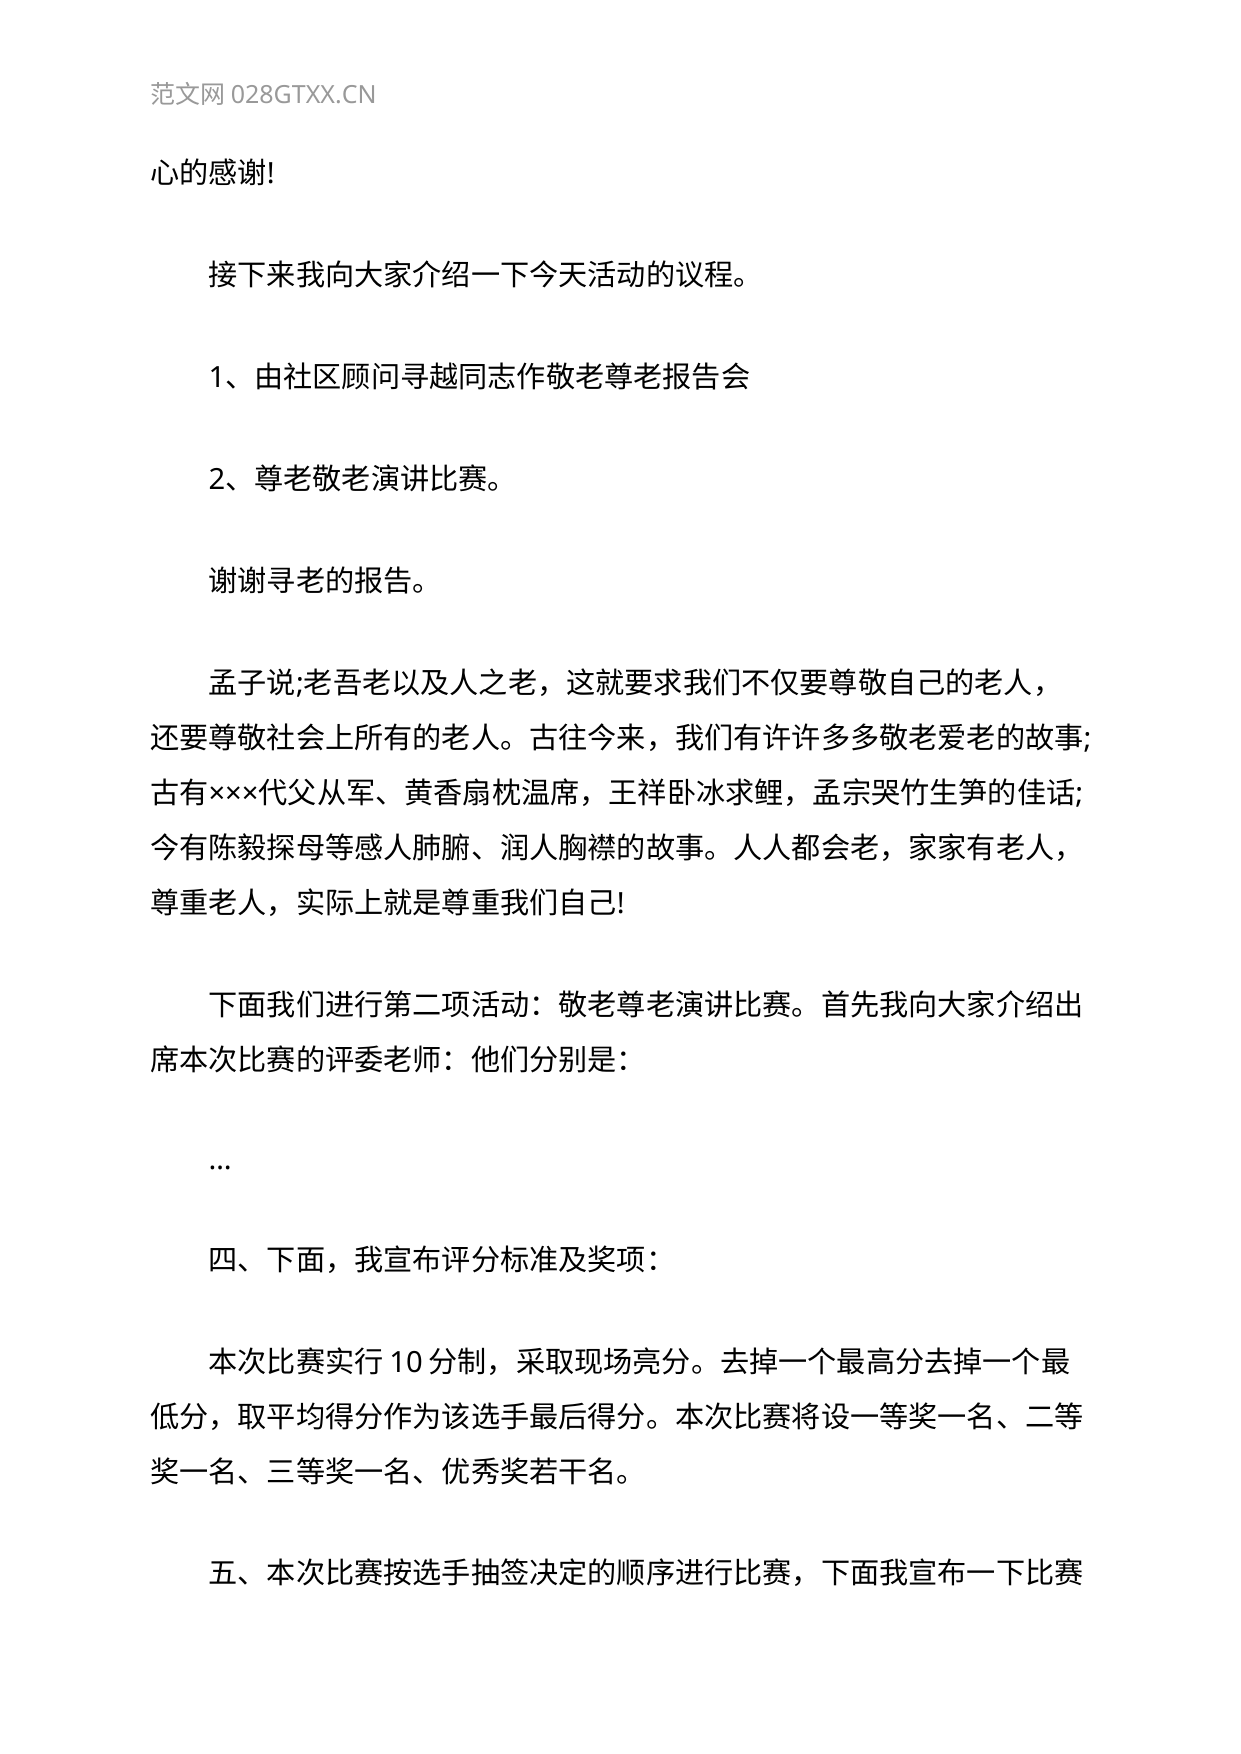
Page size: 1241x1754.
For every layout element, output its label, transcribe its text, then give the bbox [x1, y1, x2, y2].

text 四、下面，我宣布评分标准及奖项： [150, 1236, 1090, 1279]
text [150, 150, 1090, 192]
text 2、尊老敬老演讲比赛。 [150, 456, 1090, 498]
text 谢谢寻老的报告。 [150, 558, 1090, 600]
text 接下来我向大家介绍一下今天活动的议程。 [150, 252, 1090, 294]
text 本次比赛实行10分制，采取现场亮分。去掉一个最高分去掉一个最低分，取平均得分作为该选手最后得分。本次比赛将设一等奖一名、二等奖一名、三等奖一名、优秀奖若干名。 [150, 1338, 1090, 1490]
text 1、由社区顾问寻越同志作敬老尊老报告会 [150, 354, 1090, 396]
text 孟子说;老吾老以及人之老，这就要求我们不仅要尊敬自己的老人，还要尊敬社会上所有的老人。古往今来，我们有许许多多敬老爱老的故事;古有×××代父从军、黄香扇枕温席，王祥卧冰求鲤，孟宗哭竹生笋的佳话;今有陈毅探母等感人肺腑、润人胸襟的故事。人人都会老，家家有老人，尊重老人，实际上就是尊重我们自己! [150, 659, 1090, 922]
text … [150, 1138, 1090, 1178]
text 下面我们进行第二项活动：敬老尊老演讲比赛。首先我向大家介绍出席本次比赛的评委老师：他们分别是： [150, 981, 1090, 1078]
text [150, 1550, 1090, 1592]
